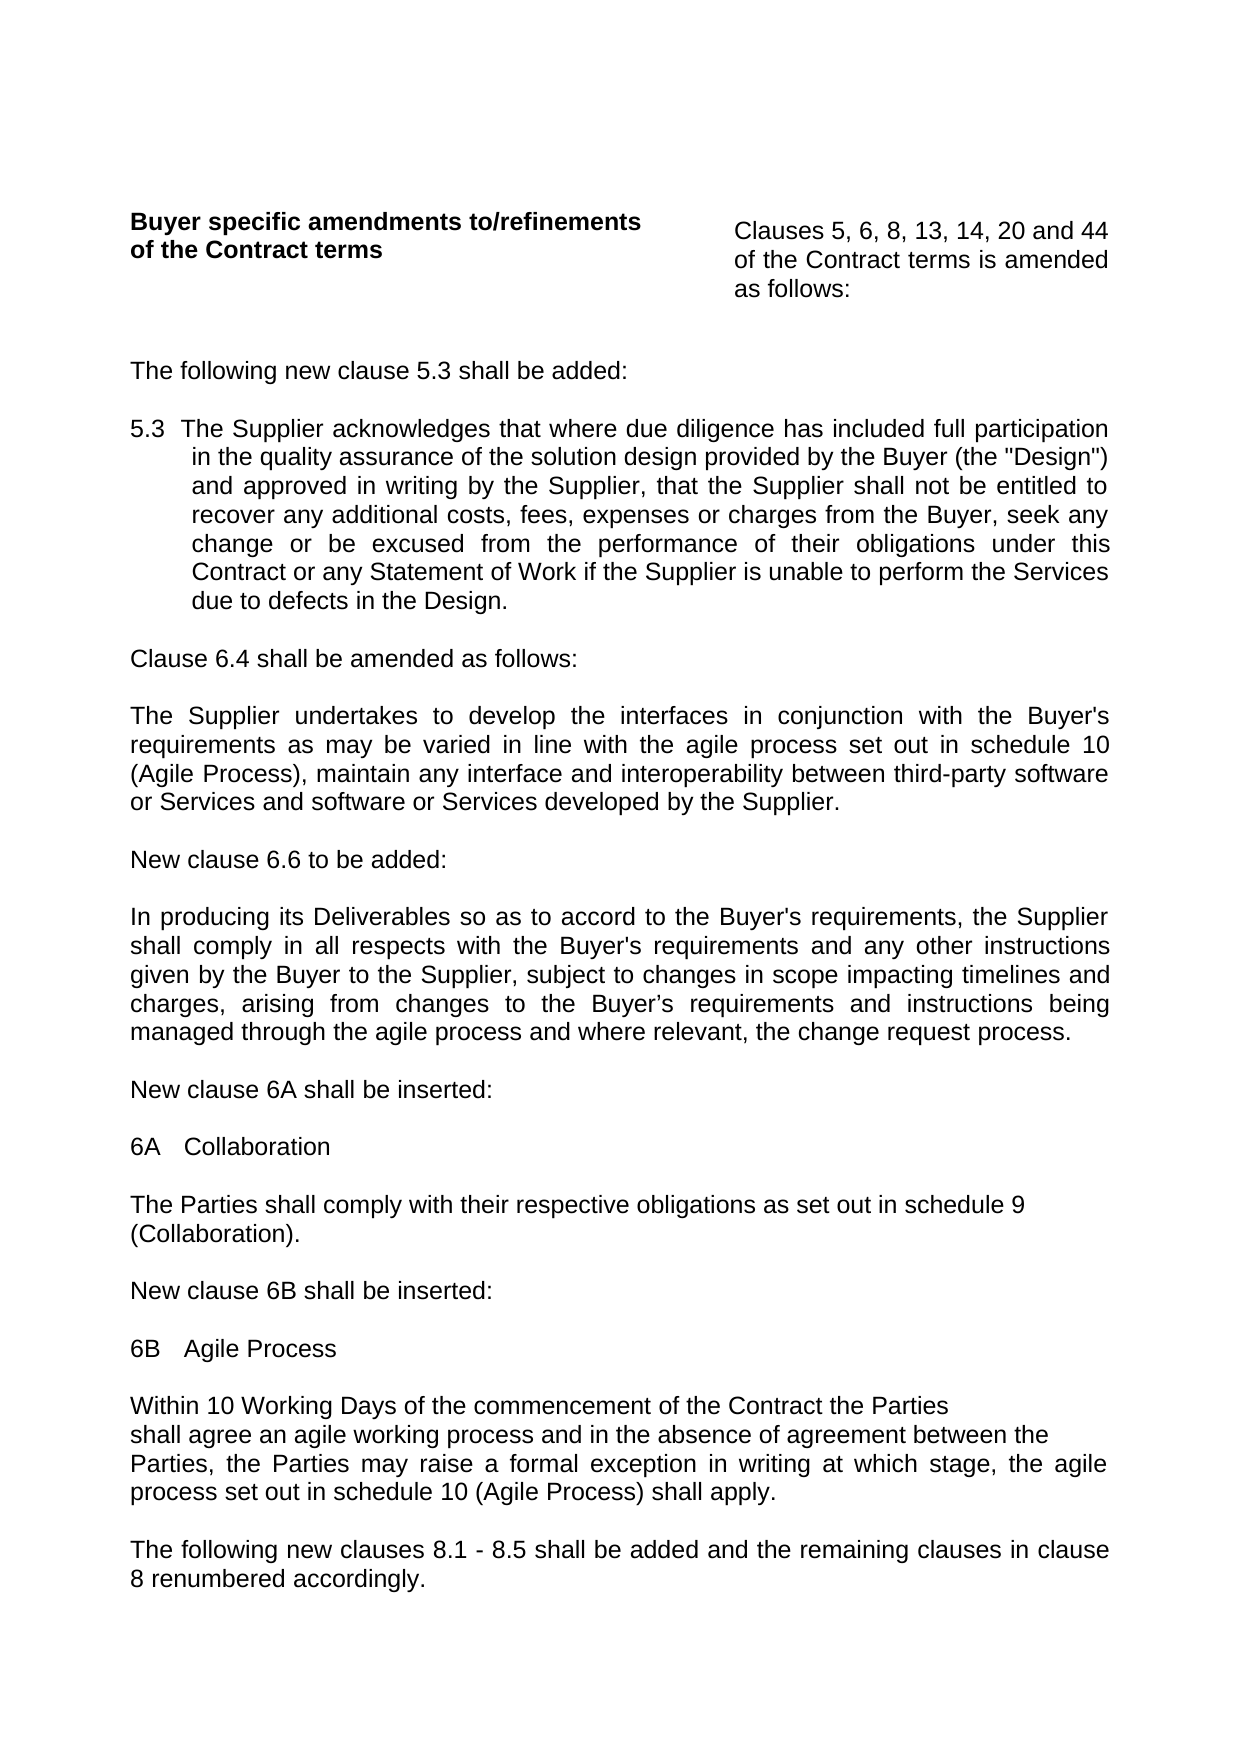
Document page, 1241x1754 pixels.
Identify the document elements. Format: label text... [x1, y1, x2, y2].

text 6B Agile Process [130, 1334, 1165, 1362]
text New clause 6.6 to be added: [130, 845, 1165, 874]
text The Parties shall comply with their respective obligations as set out in schedule 9 (Collaboration). [130, 1190, 1028, 1247]
text The Supplier undertakes to develop the interfaces in conjunction with the Buyer's requirements as may be varied in line with the agile process set out in schedule 10 (Agile Process), maintain any interface and interoperability between third-party software or Services and software or Services developed by the Supplier. [130, 701, 1110, 816]
text The following new clause 5.3 shall be added: [130, 356, 1165, 385]
text 5.3 The Supplier acknowledges that where due diligence has included full participation in the quality assurance of the solution design provided by the Buyer (the "Design") and approved in writing by the Supplier, that the Supplier shall not be entitled to recover any additional costs, fees, expenses or charges from the Buyer, seek any change or be excused from the performance of their obligations under this Contract or any Statement of Work if the Supplier is unable to perform the Services due to defects in the Design. [130, 414, 1110, 615]
text Within 10 Working Days of the commencement of the Contract the Parties [130, 1391, 1165, 1420]
subtitle Buyer specific amendments to/refinements of the Contract terms [130, 207, 671, 264]
text shall agree an agile working process and in the absence of agreement between the Parties, the Parties may raise a formal exception in writing at which stage, the agile process set out in schedule 10 (Agile Process) shall apply. [130, 1420, 1112, 1506]
text 6A Collaboration [130, 1132, 1165, 1161]
text In producing its Deliverables so as to accord to the Buyer's requirements, the Supplier shall comply in all respects with the Buyer's requirements and any other instructions given by the Buyer to the Supplier, subject to changes in scope impacting timelines and charges, arising from changes to the Buyer’s requirements and instructions being managed through the agile process and where relevant, the change request process. [130, 902, 1110, 1046]
text The following new clauses 8.1 - 8.5 shall be added and the remaining clauses in clause 8 renumbered accordingly. [130, 1535, 1110, 1592]
text New clause 6B shall be inserted: [130, 1276, 1165, 1305]
text New clause 6A shall be inserted: [130, 1075, 1165, 1104]
text Clause 6.4 shall be amended as follows: [130, 644, 1165, 672]
text Clauses 5, 6, 8, 13, 14, 20 and 44 of the Contract terms is amended as follows: [734, 216, 1109, 302]
